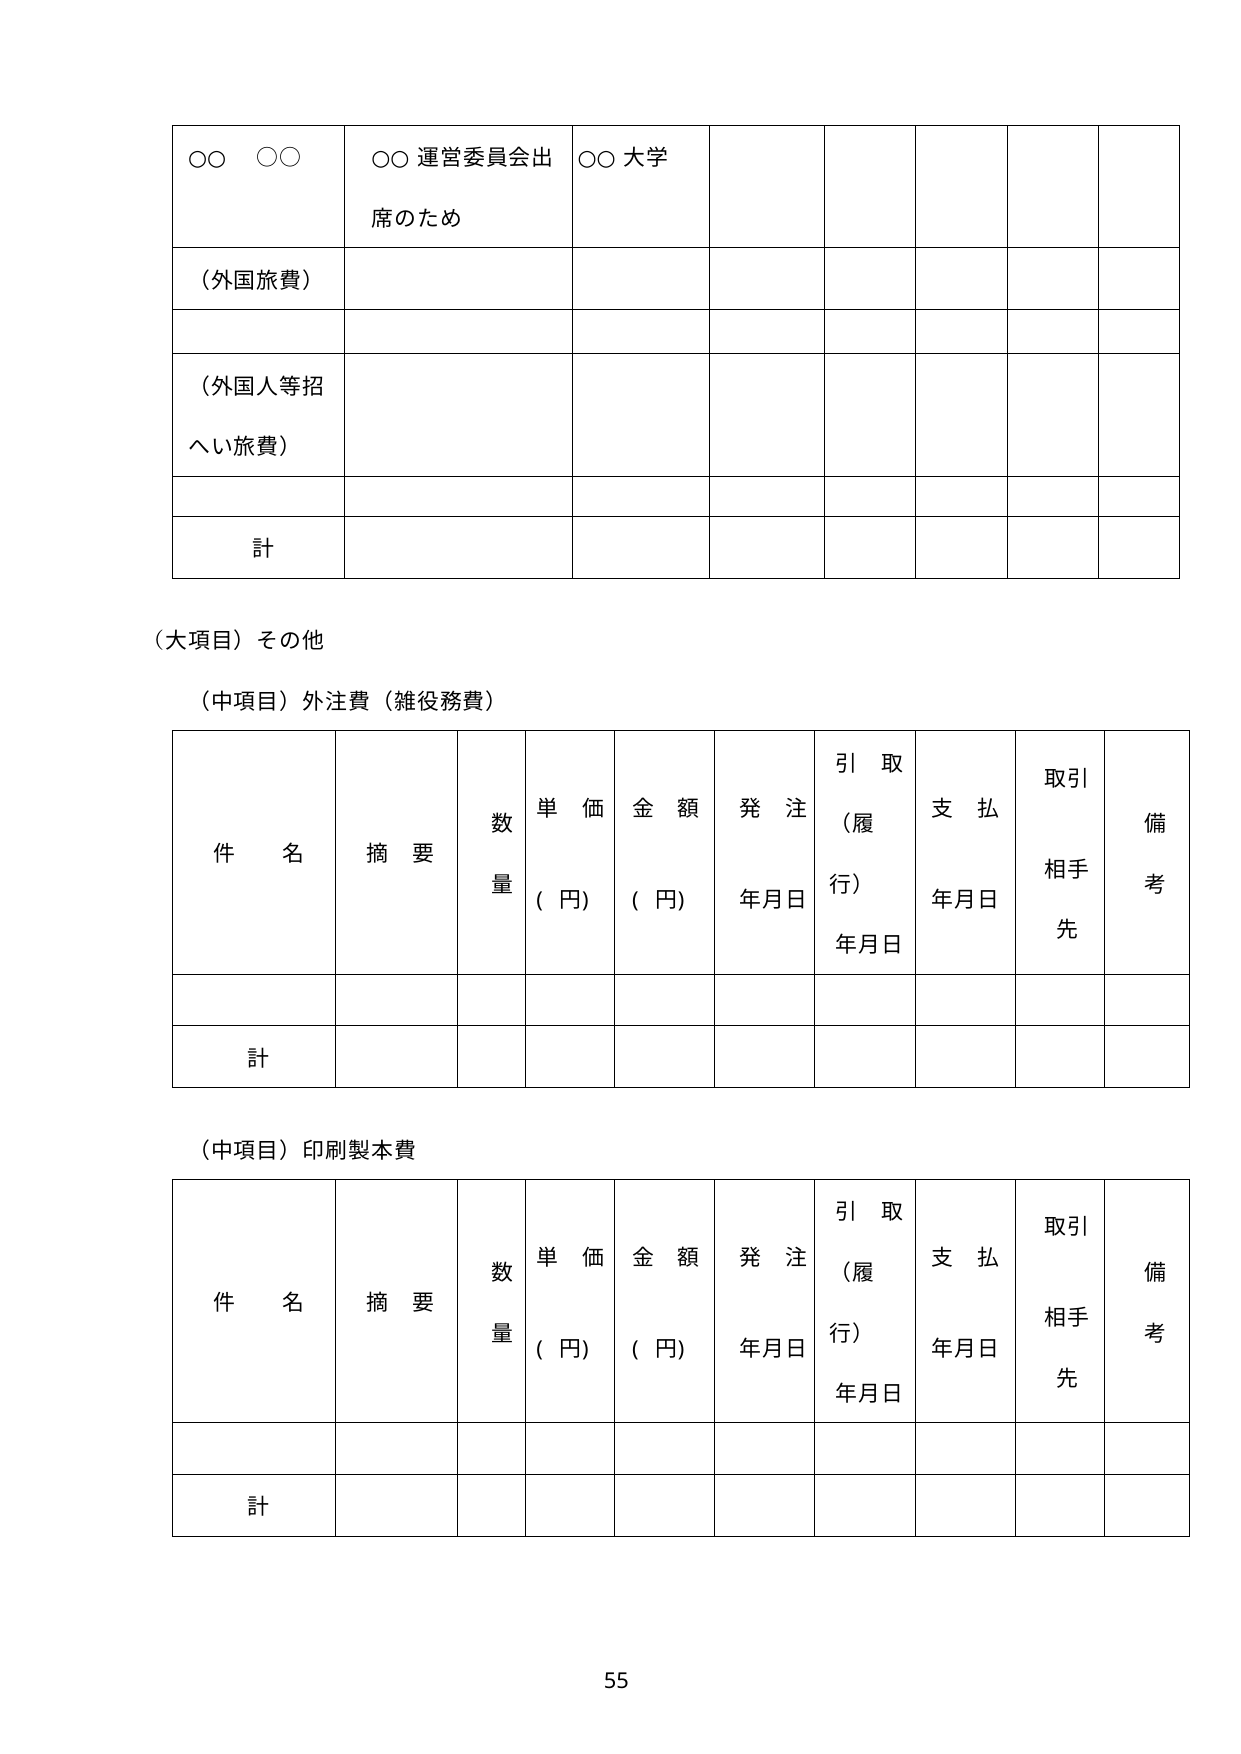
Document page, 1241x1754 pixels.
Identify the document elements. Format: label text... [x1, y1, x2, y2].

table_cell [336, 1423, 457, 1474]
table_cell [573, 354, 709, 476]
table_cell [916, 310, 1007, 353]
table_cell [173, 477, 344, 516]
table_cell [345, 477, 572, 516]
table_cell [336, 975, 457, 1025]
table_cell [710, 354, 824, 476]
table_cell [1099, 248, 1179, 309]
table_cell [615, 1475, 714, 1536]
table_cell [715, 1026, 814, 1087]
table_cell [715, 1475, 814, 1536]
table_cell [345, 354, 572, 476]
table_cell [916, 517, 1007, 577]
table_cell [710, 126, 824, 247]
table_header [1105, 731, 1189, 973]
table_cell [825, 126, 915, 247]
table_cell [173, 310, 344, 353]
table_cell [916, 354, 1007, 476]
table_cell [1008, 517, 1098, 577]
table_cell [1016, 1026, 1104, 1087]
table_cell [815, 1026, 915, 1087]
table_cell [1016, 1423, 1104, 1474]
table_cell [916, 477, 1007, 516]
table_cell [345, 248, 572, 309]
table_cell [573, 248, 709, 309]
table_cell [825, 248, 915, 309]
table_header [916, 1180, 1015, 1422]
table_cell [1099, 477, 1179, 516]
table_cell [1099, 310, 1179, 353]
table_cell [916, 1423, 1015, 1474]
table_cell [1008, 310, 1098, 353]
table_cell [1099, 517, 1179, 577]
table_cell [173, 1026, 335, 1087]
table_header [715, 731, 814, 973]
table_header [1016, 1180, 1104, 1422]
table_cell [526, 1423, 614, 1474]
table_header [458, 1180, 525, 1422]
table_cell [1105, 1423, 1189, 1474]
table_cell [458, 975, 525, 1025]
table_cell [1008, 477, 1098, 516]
text （中項目）印刷製本費 [119, 1118, 1150, 1179]
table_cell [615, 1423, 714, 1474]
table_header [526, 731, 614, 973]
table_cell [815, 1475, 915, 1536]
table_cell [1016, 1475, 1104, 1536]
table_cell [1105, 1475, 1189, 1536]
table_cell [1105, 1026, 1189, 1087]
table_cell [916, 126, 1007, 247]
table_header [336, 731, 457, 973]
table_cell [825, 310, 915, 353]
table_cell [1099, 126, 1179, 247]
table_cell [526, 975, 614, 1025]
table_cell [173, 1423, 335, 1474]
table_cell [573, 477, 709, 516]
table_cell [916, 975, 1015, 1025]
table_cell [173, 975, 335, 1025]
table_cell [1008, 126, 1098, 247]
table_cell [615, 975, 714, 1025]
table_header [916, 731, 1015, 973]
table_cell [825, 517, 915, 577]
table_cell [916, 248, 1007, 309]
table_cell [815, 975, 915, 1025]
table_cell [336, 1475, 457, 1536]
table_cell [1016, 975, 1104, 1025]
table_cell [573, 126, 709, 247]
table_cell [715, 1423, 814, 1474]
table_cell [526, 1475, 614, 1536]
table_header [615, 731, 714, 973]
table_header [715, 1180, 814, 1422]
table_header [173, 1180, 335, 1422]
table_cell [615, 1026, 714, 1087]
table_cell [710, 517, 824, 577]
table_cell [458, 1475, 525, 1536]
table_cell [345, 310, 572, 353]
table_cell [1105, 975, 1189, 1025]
text （大項目）その他 [119, 609, 1150, 669]
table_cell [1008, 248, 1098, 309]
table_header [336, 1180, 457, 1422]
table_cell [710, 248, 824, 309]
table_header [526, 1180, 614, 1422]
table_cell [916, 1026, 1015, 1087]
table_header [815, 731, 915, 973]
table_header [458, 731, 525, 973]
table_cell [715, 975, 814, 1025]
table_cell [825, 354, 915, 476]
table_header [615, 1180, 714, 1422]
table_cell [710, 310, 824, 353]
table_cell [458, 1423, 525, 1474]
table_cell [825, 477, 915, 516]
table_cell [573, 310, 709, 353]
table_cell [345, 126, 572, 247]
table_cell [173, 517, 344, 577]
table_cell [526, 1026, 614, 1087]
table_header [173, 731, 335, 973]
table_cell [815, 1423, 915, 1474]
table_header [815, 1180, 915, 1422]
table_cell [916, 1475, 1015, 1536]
text （中項目）外注費（雑役務費） [119, 669, 1150, 730]
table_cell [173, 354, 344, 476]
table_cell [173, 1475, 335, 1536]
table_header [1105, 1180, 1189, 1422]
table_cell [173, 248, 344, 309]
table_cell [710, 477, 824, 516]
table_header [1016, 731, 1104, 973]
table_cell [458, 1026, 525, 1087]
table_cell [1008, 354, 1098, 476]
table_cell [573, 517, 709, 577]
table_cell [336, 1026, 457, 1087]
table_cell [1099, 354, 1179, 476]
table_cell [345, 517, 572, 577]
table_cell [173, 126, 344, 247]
